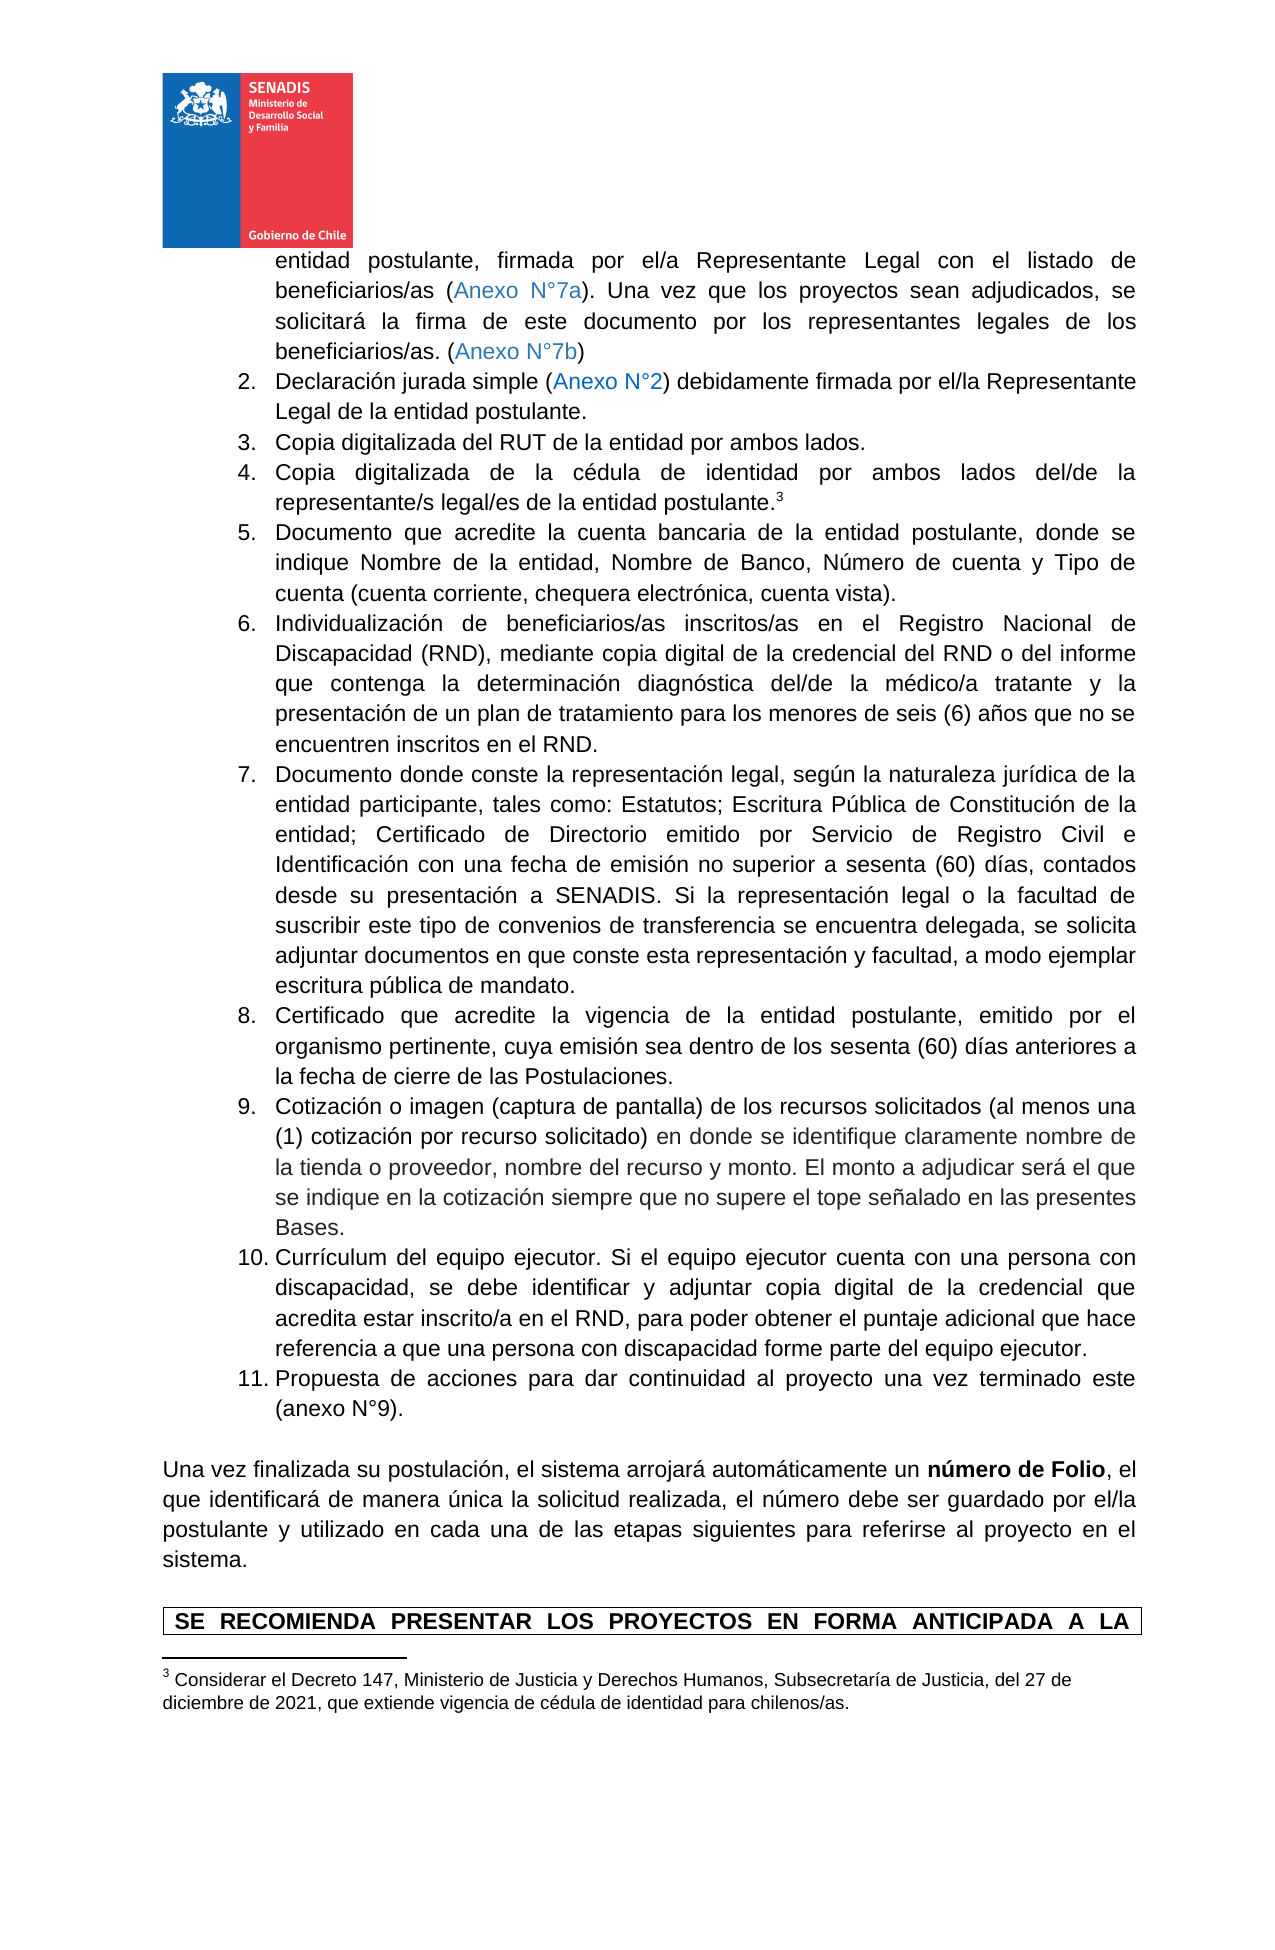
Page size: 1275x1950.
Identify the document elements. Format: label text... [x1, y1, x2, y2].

list Propuesta de acciones para dar continuidad al proyecto una vez terminado este (anexo N°9). [237, 1365, 1137, 1422]
text Una vez finalizada su postulación, el sistema arrojará automáticamente un número de Folio, el que identificará de manera única la solicitud realizada, el número debe ser guardado por el/la postulante y utilizado en cada una de las etapas siguientes para referirse al proyecto en el sistema. [162, 1456, 1137, 1573]
list Cotización o imagen (captura de pantalla) de los recursos solicitados (al menos una (1) cotización por recurso solicitado) en donde se identifique claramente nombre de la tienda o proveedor, nombre del recurso y monto. El monto a adjudicar será el que se indique en la cotización siempre que no supere el tope señalado en las presentes Bases. [237, 1093, 1137, 1240]
list Copia digitalizada del RUT de la entidad por ambos lados. [237, 428, 1137, 455]
list Declaración jurada simple (Anexo N°2) debidamente firmada por el/la Representante Legal de la entidad postulante. [237, 368, 1137, 425]
list Documento que acredite la cuenta bancaria de la entidad postulante, donde se indique Nombre de la entidad, Nombre de Banco, Número de cuenta y Tipo de cuenta (cuenta corriente, chequera electrónica, cuenta vista). [237, 519, 1137, 606]
list Individualización de beneficiarios/as inscritos/as en el Registro Nacional de Discapacidad (RND), mediante copia digital de la credencial del RND o del informe que contenga la determinación diagnóstica del/de la médico/a tratante y la presentación de un plan de tratamiento para los menores de seis (6) años que no se encuentren inscritos en el RND. [237, 610, 1137, 757]
list Documento donde conste la representación legal, según la naturaleza jurídica de la entidad participante, tales como: Estatutos; Escritura Pública de Constitución de la entidad; Certificado de Directorio emitido por Servicio de Registro Civil e Identificación con una fecha de emisión no superior a sesenta (60) días, contados desde su presentación a SENADIS. Si la representación legal o la facultad de suscribir este tipo de convenios de transferencia se encuentra delegada, se solicita adjuntar documentos en que conste esta representación y facultad, a modo ejemplar escritura pública de mandato. [237, 761, 1137, 999]
list Copia digitalizada de la cédula de identidad por ambos lados del/de la representante/s legal/es de la entidad postulante. [237, 459, 1137, 515]
list Certificado que acredite la vigencia de la entidad postulante, emitido por el organismo pertinente, cuya emisión sea dentro de los sesenta (60) días anteriores a la fecha de cierre de las Postulaciones. [237, 1002, 1137, 1089]
list Currículum del equipo ejecutor. Si el equipo ejecutor cuenta con una persona con discapacidad, se debe identificar y adjuntar copia digital de la credencial que acredita estar inscrito/a en el RND, para poder obtener el puntaje adicional que hace referencia a que una persona con discapacidad forme parte del equipo ejecutor. [237, 1244, 1137, 1361]
picture [162, 73, 353, 248]
